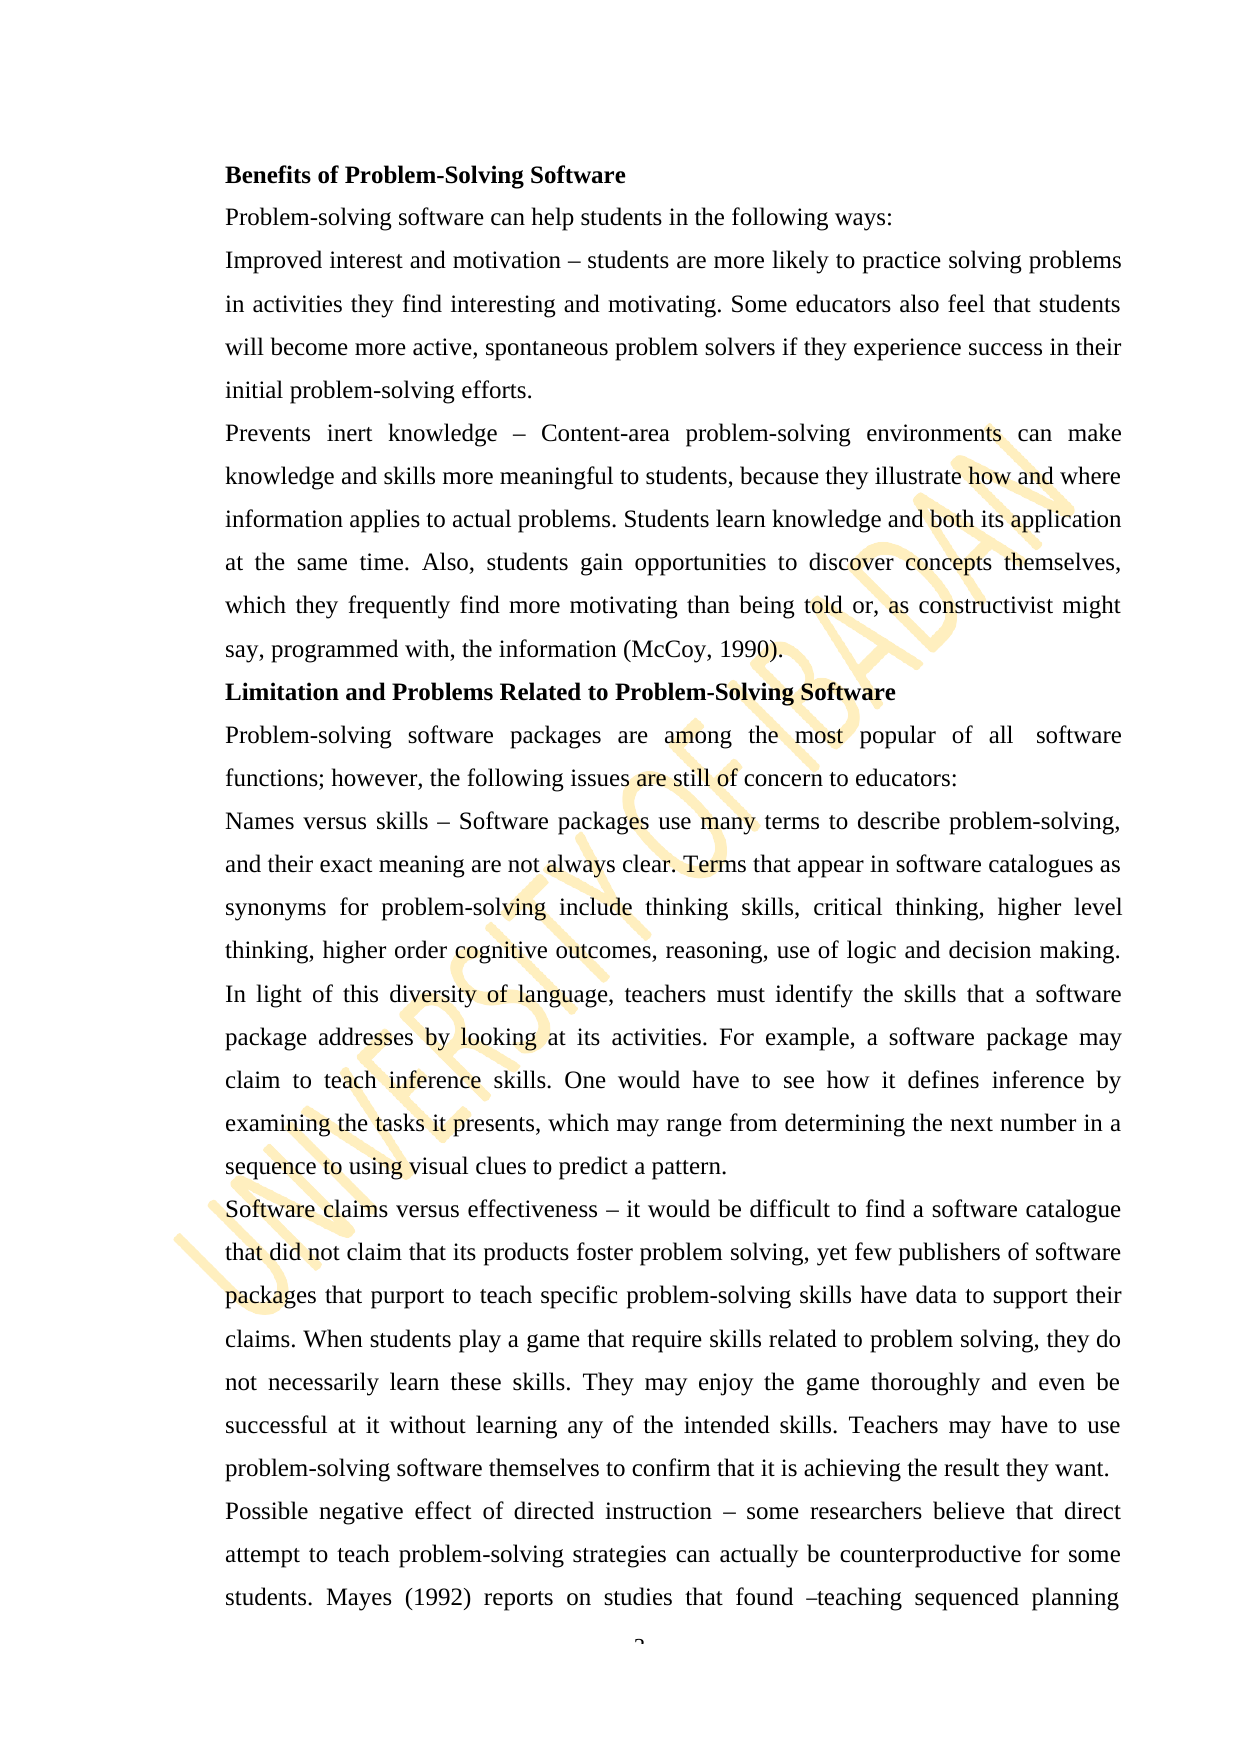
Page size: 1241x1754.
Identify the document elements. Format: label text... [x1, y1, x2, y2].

text Names versus skills – Software packages use many terms to describe problem-solving, and their exact meaning are not always clear. Terms that appear in software catalogues as synonyms for problem-solving include thinking skills, critical thinking, higher level thinking, higher order cognitive outcomes, reasoning, use of logic and decision making. In light of this diversity of language, teachers must identify the skills that a software package addresses by looking at its activities. For example, a software package may claim to teach inference skills. One would have to see how it defines inference by examining the tasks it presents, which may range from determining the next number in a sequence to using visual clues to predict a pattern. [225, 806, 1122, 1180]
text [225, 1194, 1123, 1611]
text Problem-solving software can help students in the following ways: [225, 202, 1134, 231]
subtitle Benefits of Problem-Solving Software [225, 160, 1134, 188]
text Improved interest and motivation – students are more likely to practice solving problems in activities they find interesting and motivating. Some educators also feel that students will become more active, spontaneous problem solvers if they experience success in their initial problem-solving efforts. [225, 246, 1122, 404]
text Problem-solving software packages are among the most popular of all software functions; however, the following issues are still of concern to educators: [225, 720, 1122, 792]
subtitle Limitation and Problems Related to Problem-Solving Software [225, 677, 1134, 706]
picture [173, 423, 1075, 1315]
text Prevents inert knowledge – Content-area problem-solving environments can make knowledge and skills more meaningful to students, because they illustrate how and where information applies to actual problems. Students learn knowledge and both its application at the same time. Also, students gain opportunities to discover concepts themselves, which they frequently find more motivating than being told or, as constructivist might say, programmed with, the information (McCoy, 1990). [225, 418, 1122, 662]
